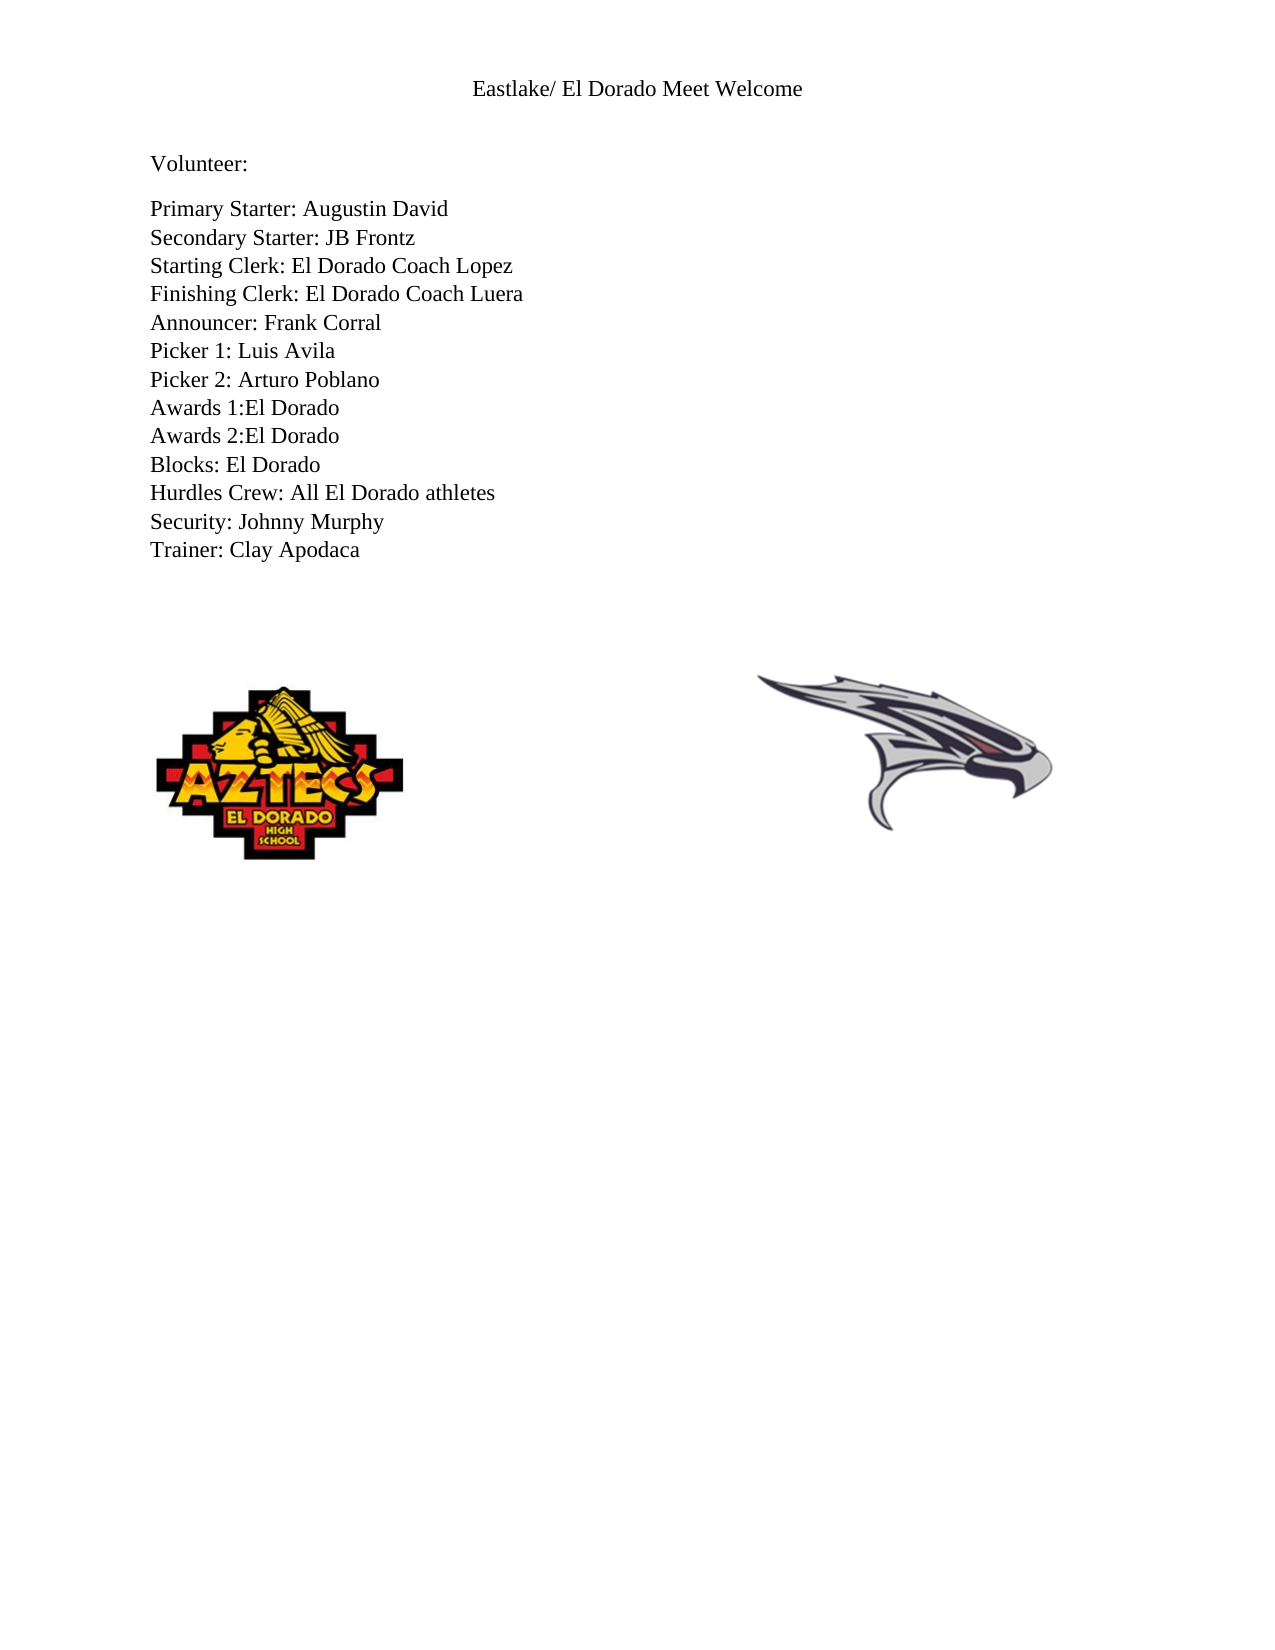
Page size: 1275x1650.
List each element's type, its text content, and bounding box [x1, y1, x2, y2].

text Blocks: El Dorado [150, 451, 1125, 477]
picture [150, 685, 409, 866]
text Picker 2: Arturo Poblano [150, 366, 1125, 392]
text Security: Johnny Murphy [150, 508, 1125, 534]
text Primary Starter: Augustin David Secondary Starter: JB Frontz [150, 195, 1125, 250]
text Awards 1:El Dorado [150, 394, 1125, 421]
text Hurdles Crew: All El Dorado athletes [150, 479, 1125, 506]
text Trainer: Clay Apodaca [150, 536, 1125, 593]
text Volunteer: [150, 150, 1125, 176]
text Finishing Clerk: El Dorado Coach Luera [150, 280, 1125, 307]
picture [717, 640, 1117, 866]
text Picker 1: Luis Avila [150, 337, 1125, 364]
text Awards 2:El Dorado [150, 423, 1125, 449]
text Announcer: Frank Corral [150, 309, 1125, 335]
text Starting Clerk: El Dorado Coach Lopez [150, 252, 1125, 278]
